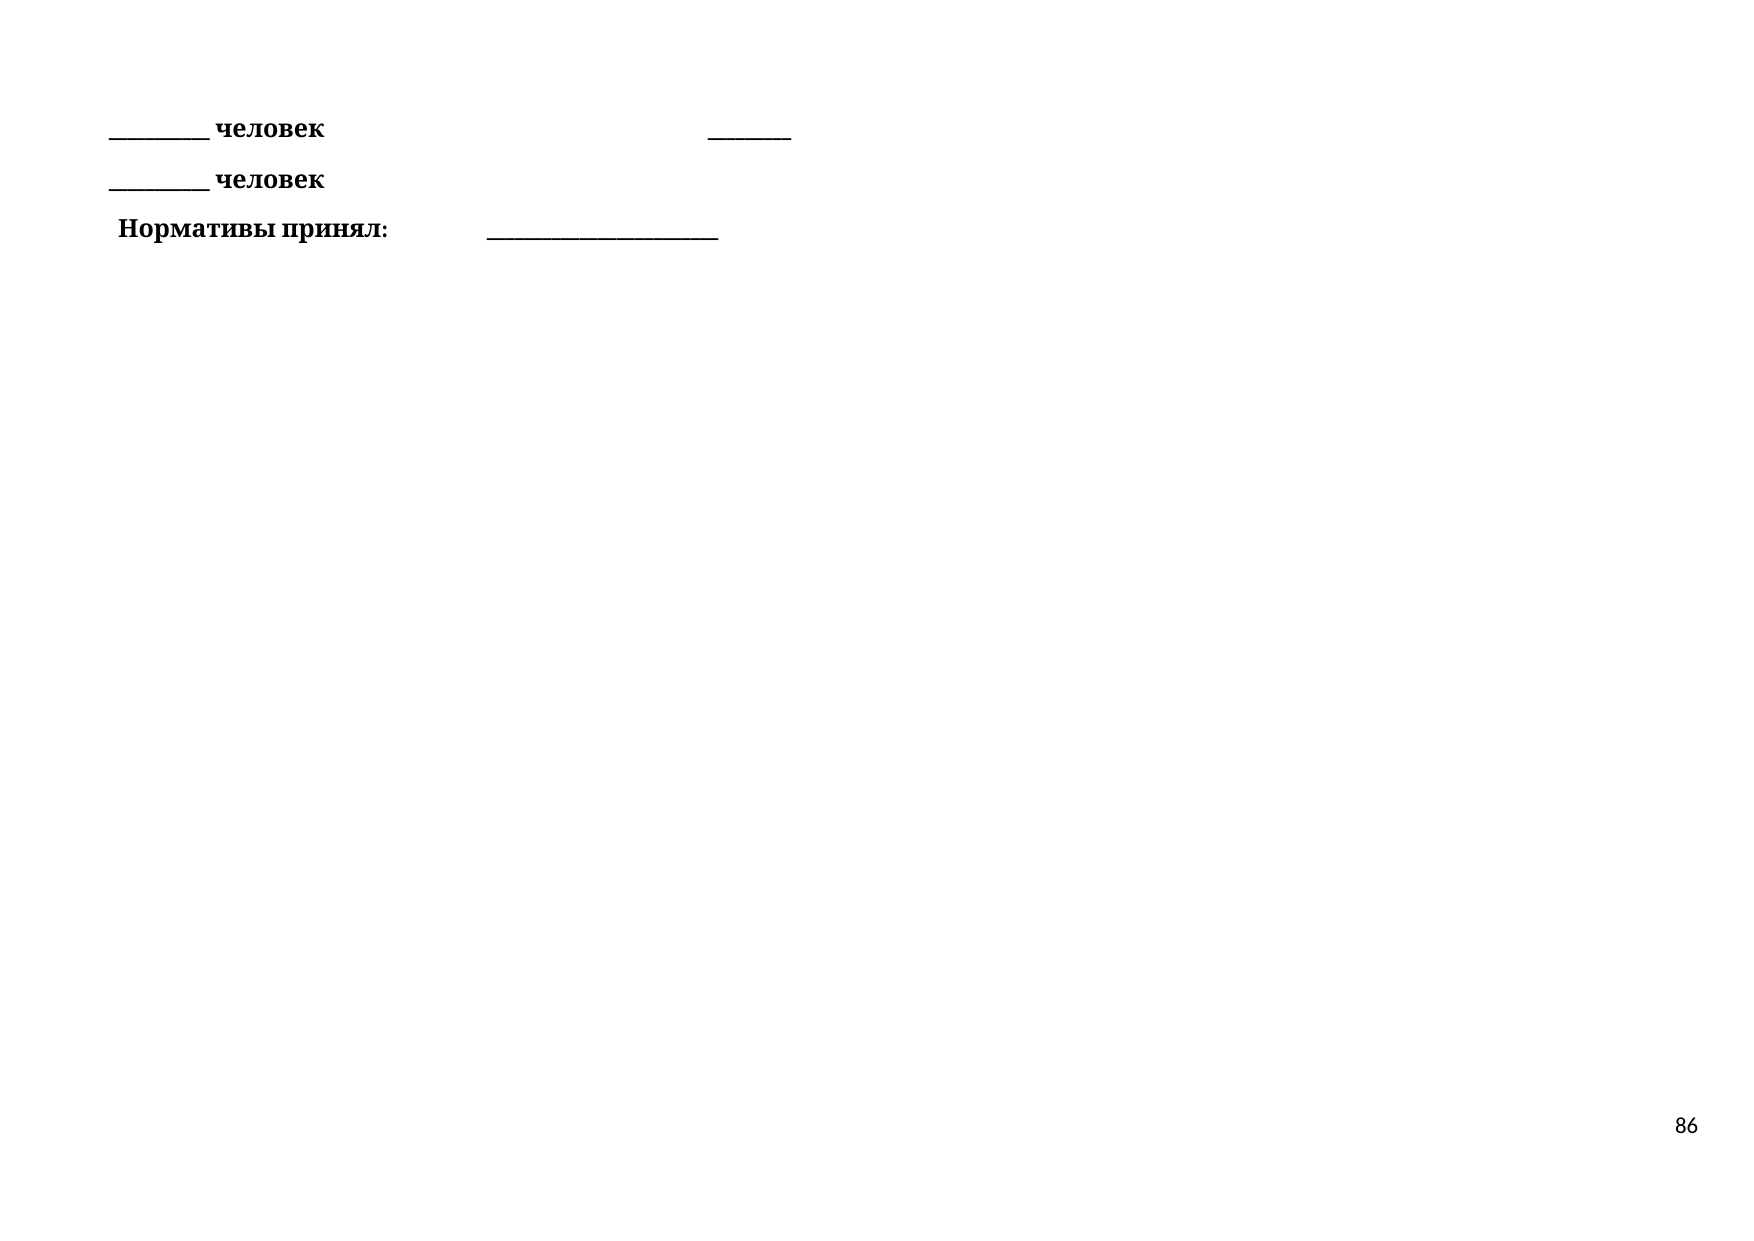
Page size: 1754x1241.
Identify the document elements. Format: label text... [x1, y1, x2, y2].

text ___________ человек [109, 114, 674, 144]
text ___________ человек [109, 165, 674, 194]
text _________ [708, 114, 1710, 144]
text Нормативы принял: _________________________ [118, 215, 1710, 243]
